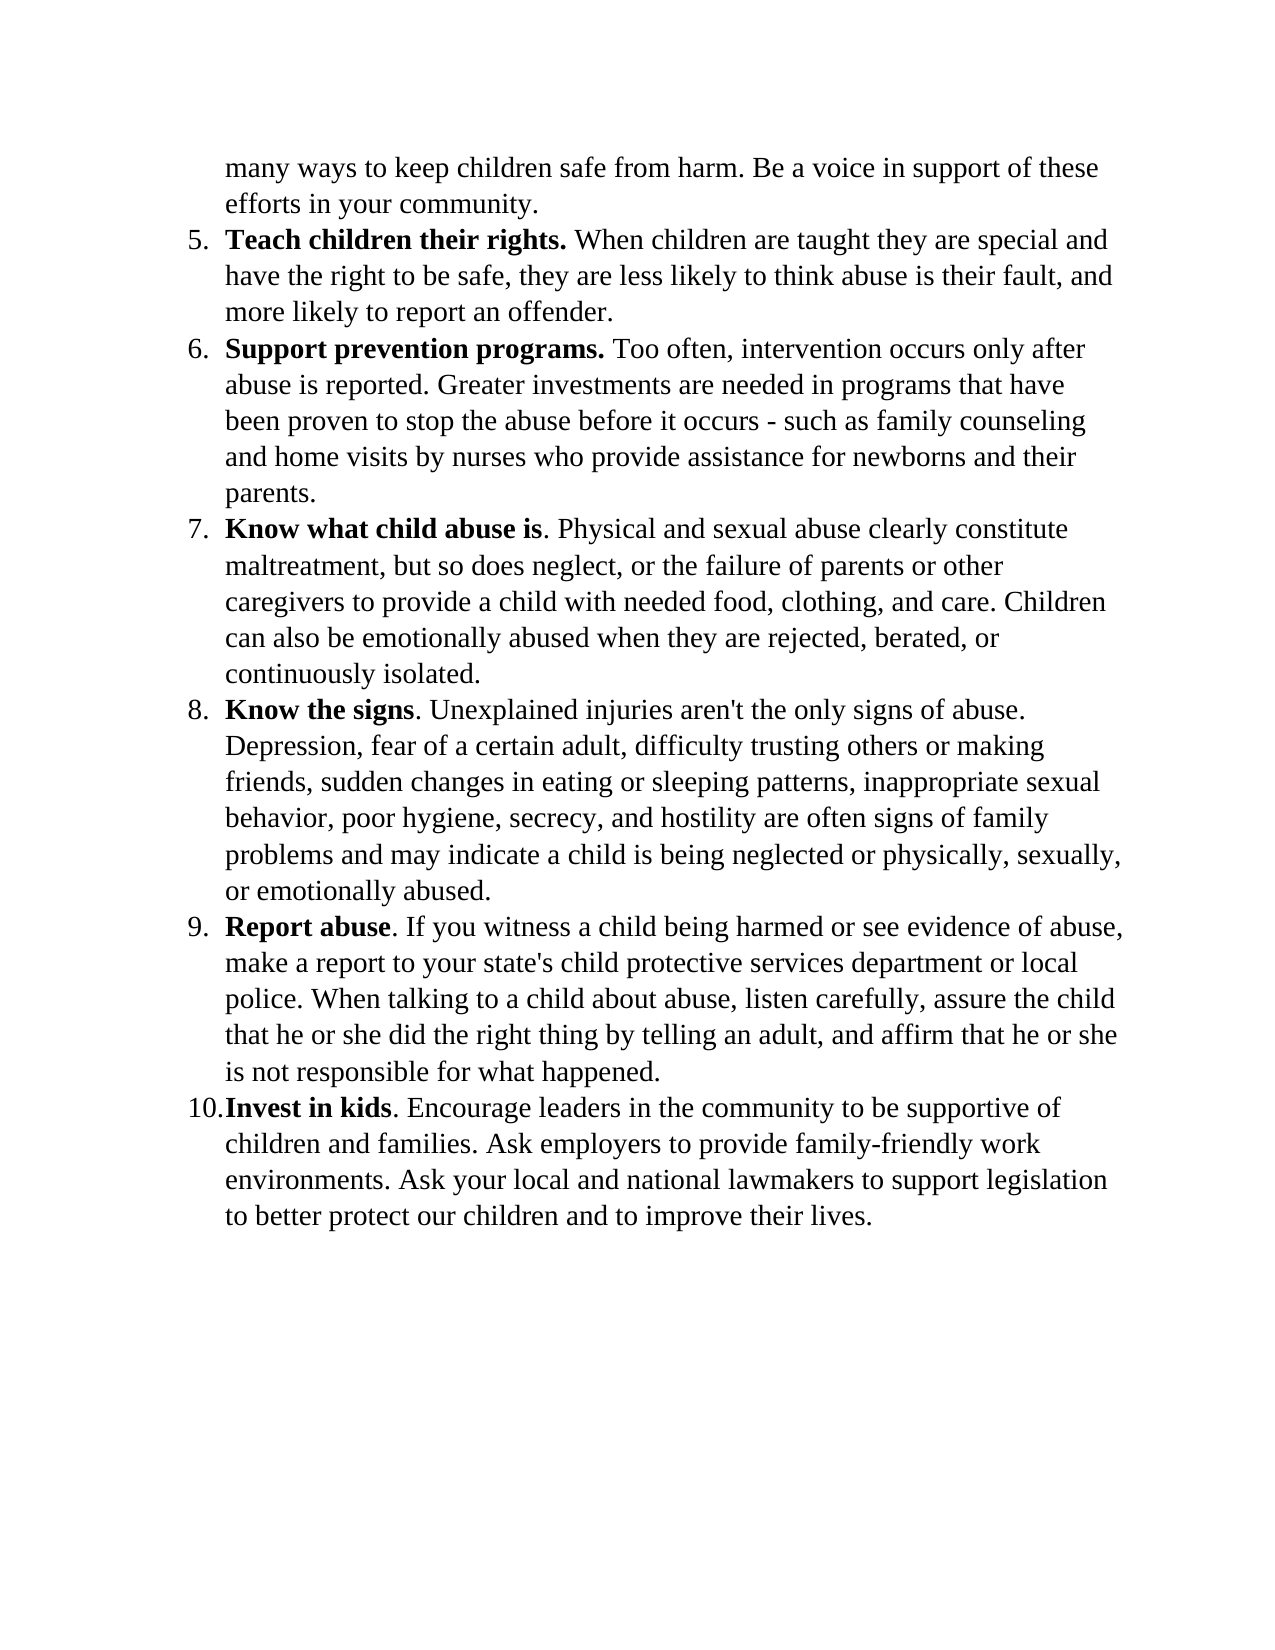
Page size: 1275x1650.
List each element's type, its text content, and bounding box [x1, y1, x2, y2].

list Report abuse. If you witness a child being harmed or see evidence of abuse, make a report to your state's child protective services department or local police. When talking to a child about abuse, listen carefully, assure the child that he or she did the right thing by telling an adult, and affirm that he or she is not responsible for what happened. [187, 909, 1125, 1087]
list Teach children their rights. When children are taught they are special and have the right to be safe, they are less likely to think abuse is their fault, and more likely to report an offender. [187, 222, 1125, 328]
list Know what child abuse is. Physical and sexual abuse clearly constitute maltreatment, but so does neglect, or the failure of parents or other caregivers to provide a child with needed food, clothing, and care. Children can also be emotionally abused when they are rejected, berated, or continuously isolated. [187, 511, 1125, 689]
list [187, 150, 1125, 220]
list Support prevention programs. Too often, intervention occurs only after abuse is reported. Greater investments are needed in programs that have been proven to stop the abuse before it occurs - such as family counseling and home visits by nurses who provide assistance for newborns and their parents. [187, 331, 1125, 509]
list Invest in kids. Encourage leaders in the community to be supportive of children and families. Ask employers to provide family-friendly work environments. Ask your local and national lawmakers to support legislation to better protect our children and to improve their lives. [187, 1090, 1125, 1232]
list Know the signs. Unexplained injuries aren't the only signs of abuse. Depression, fear of a certain adult, difficulty trusting others or making friends, sudden changes in eating or sleeping patterns, inappropriate sexual behavior, poor hygiene, secrecy, and hostility are often signs of family problems and may indicate a child is being neglected or physically, sexually, or emotionally abused. [187, 692, 1125, 906]
